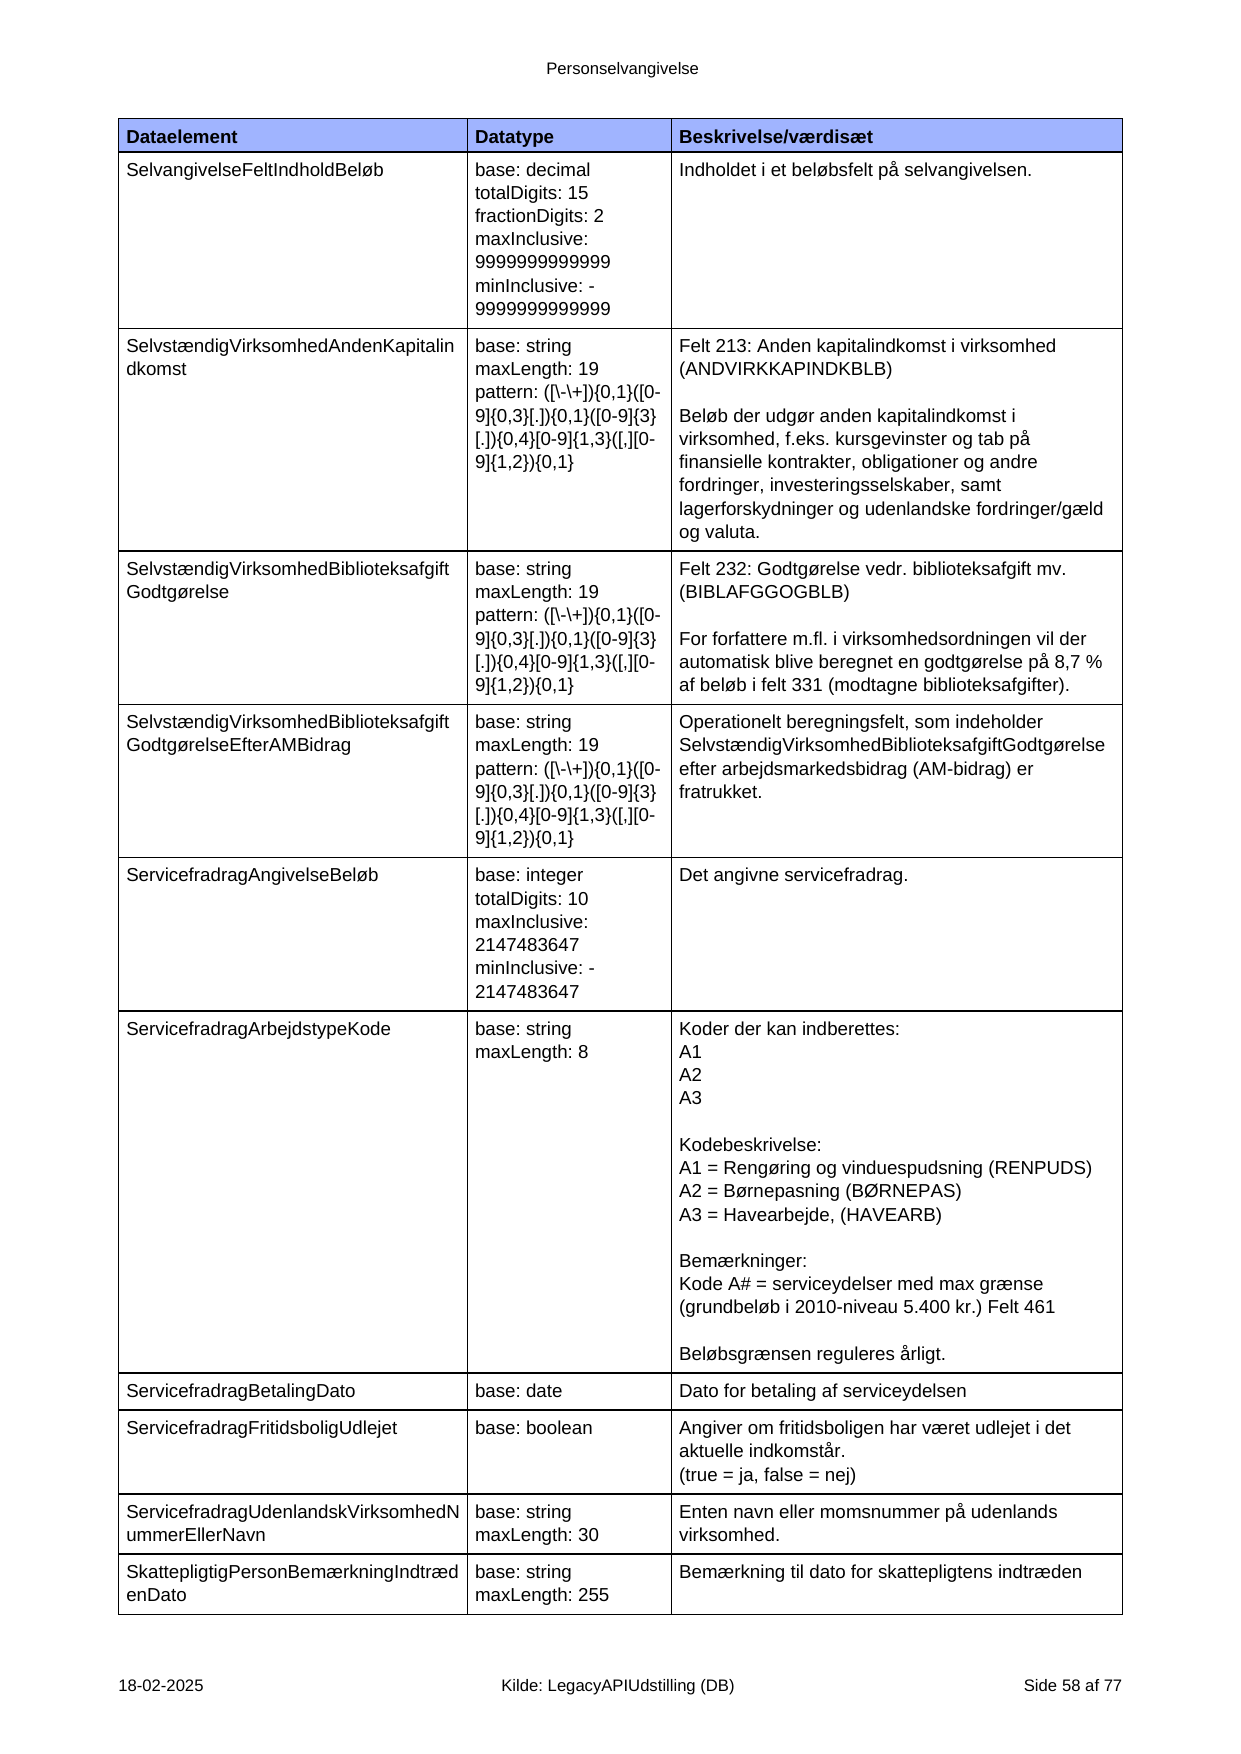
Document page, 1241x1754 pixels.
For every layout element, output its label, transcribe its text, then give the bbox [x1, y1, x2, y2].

table_cell base: date [468, 1374, 671, 1409]
table_cell Det angivne servicefradrag. [672, 858, 1122, 1010]
table_cell base: string maxLength: 8 [468, 1012, 671, 1372]
table_cell Indholdet i et beløbsfelt på selvangivelsen. [672, 153, 1122, 327]
table_cell Angiver om fritidsboligen har været udlejet i det aktuelle indkomstår. (true = ja, false = nej) [672, 1411, 1122, 1493]
table_cell base: boolean [468, 1411, 671, 1493]
table_cell Koder der kan indberettes: A1 A2 A3 Kodebeskrivelse: A1 = Rengøring og vinduespudsning (RENPUDS) A2 = Børnepasning (BØRNEPAS) A3 = Havearbejde, (HAVEARB) Bemærkninger: Kode A# = serviceydelser med max grænse (grundbeløb i 2010-niveau 5.400 kr.) Felt 461 Beløbsgrænsen reguleres årligt. [672, 1012, 1122, 1372]
table_cell base: string maxLength: 19 pattern: ([\-\+]){0,1}([0-9]{0,3}[.]){0,1}([0-9]{3}[.]){0,4}[0-9]{1,3}([,][0-9]{1,2}){0,1} [468, 329, 671, 550]
table_cell ServicefradragUdenlandskVirksomhedNummerEllerNavn [119, 1495, 467, 1553]
table_cell base: string maxLength: 30 [468, 1495, 671, 1553]
table_cell base: decimal totalDigits: 15 fractionDigits: 2 maxInclusive: 9999999999999 minInclusive: -9999999999999 [468, 153, 671, 327]
table_cell Bemærkning til dato for skattepligtens indtræden [672, 1555, 1122, 1613]
table_cell ServicefradragBetalingDato [119, 1374, 467, 1409]
table_cell Felt 213: Anden kapitalindkomst i virksomhed (ANDVIRKKAPINDKBLB) Beløb der udgør anden kapitalindkomst i virksomhed, f.eks. kursgevinster og tab på finansielle kontrakter, obligationer og andre fordringer, investeringsselskaber, samt lagerforskydninger og udenlandske fordringer/gæld og valuta. [672, 329, 1122, 550]
table_cell SelvstændigVirksomhedAndenKapitalindkomst [119, 329, 467, 550]
table_cell SelvangivelseFeltIndholdBeløb [119, 153, 467, 327]
table_cell ServicefradragAngivelseBeløb [119, 858, 467, 1010]
table_cell SelvstændigVirksomhedBiblioteksafgiftGodtgørelse [119, 552, 467, 703]
table_cell SelvstændigVirksomhedBiblioteksafgiftGodtgørelseEfterAMBidrag [119, 705, 467, 857]
table_cell base: integer totalDigits: 10 maxInclusive: 2147483647 minInclusive: -2147483647 [468, 858, 671, 1010]
table_cell Operationelt beregningsfelt, som indeholder SelvstændigVirksomhedBiblioteksafgiftGodtgørelse efter arbejdsmarkedsbidrag (AM-bidrag) er fratrukket. [672, 705, 1122, 857]
table_header Beskrivelse/værdisæt [672, 119, 1122, 151]
table_cell SkattepligtigPersonBemærkningIndtrædenDato [119, 1555, 467, 1613]
table_header Datatype [468, 119, 671, 151]
table_header Dataelement [119, 119, 467, 151]
table_cell ServicefradragFritidsboligUdlejet [119, 1411, 467, 1493]
table_cell Enten navn eller momsnummer på udenlands virksomhed. [672, 1495, 1122, 1553]
table_cell base: string maxLength: 19 pattern: ([\-\+]){0,1}([0-9]{0,3}[.]){0,1}([0-9]{3}[.]){0,4}[0-9]{1,3}([,][0-9]{1,2}){0,1} [468, 705, 671, 857]
table_cell base: string maxLength: 19 pattern: ([\-\+]){0,1}([0-9]{0,3}[.]){0,1}([0-9]{3}[.]){0,4}[0-9]{1,3}([,][0-9]{1,2}){0,1} [468, 552, 671, 703]
table_cell Dato for betaling af serviceydelsen [672, 1374, 1122, 1409]
table_cell base: string maxLength: 255 [468, 1555, 671, 1613]
table_cell Felt 232: Godtgørelse vedr. biblioteksafgift mv. (BIBLAFGGOGBLB) For forfattere m.fl. i virksomhedsordningen vil der automatisk blive beregnet en godtgørelse på 8,7 % af beløb i felt 331 (modtagne biblioteksafgifter). [672, 552, 1122, 703]
table_cell ServicefradragArbejdstypeKode [119, 1012, 467, 1372]
